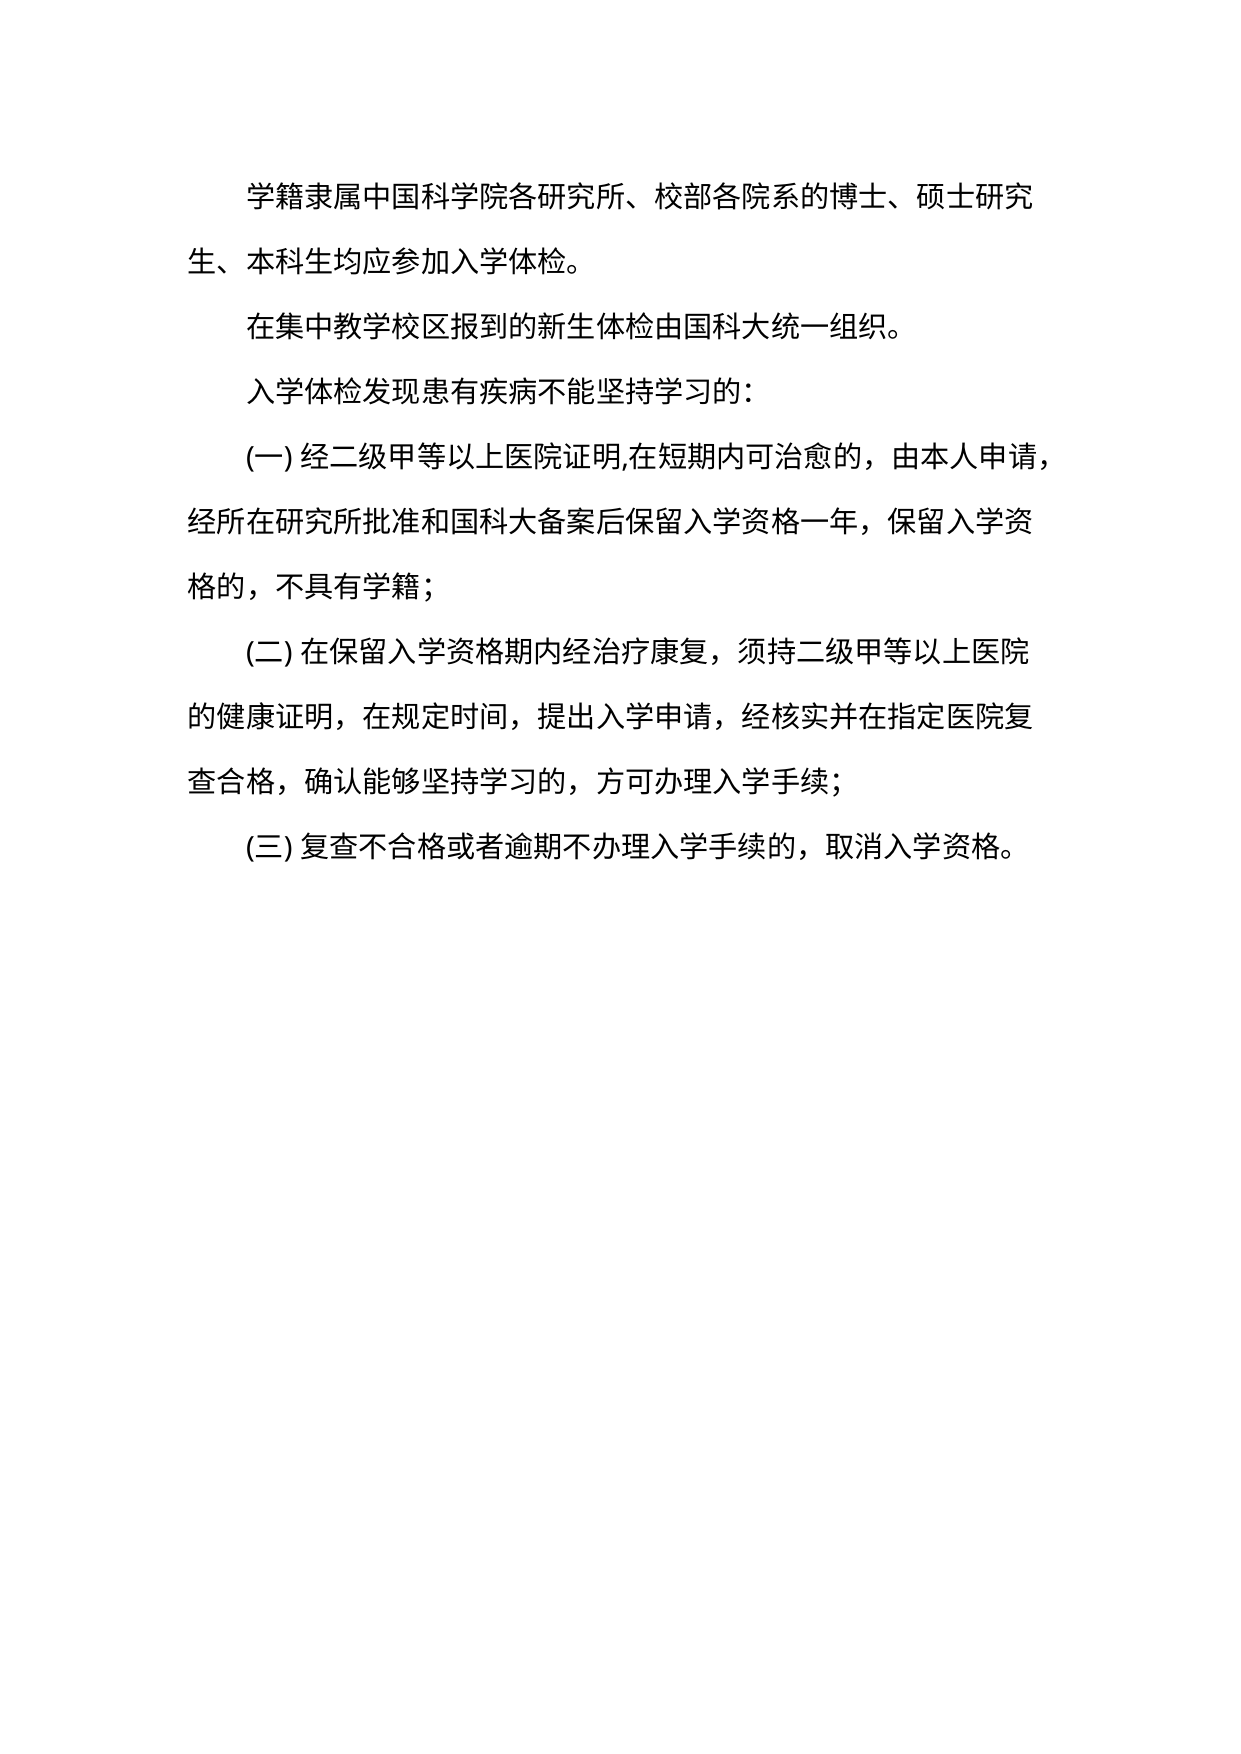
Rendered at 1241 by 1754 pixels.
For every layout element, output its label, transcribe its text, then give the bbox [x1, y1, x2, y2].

text (一) 经二级甲等以上医院证明,在短期内可治愈的，由本人申请，经所在研究所批准和国科大备案后保留入学资格一年，保留入学资格的，不具有学籍； [187, 422, 1053, 617]
text (三) 复查不合格或者逾期不办理入学手续的，取消入学资格。 [187, 812, 1053, 877]
text 学籍隶属中国科学院各研究所、校部各院系的博士、硕士研究生、本科生均应参加入学体检。 [187, 162, 1053, 292]
text (二) 在保留入学资格期内经治疗康复，须持二级甲等以上医院的健康证明，在规定时间，提出入学申请，经核实并在指定医院复查合格，确认能够坚持学习的，方可办理入学手续； [187, 617, 1053, 812]
text 在集中教学校区报到的新生体检由国科大统一组织。 [187, 292, 1053, 357]
text 入学体检发现患有疾病不能坚持学习的： [187, 357, 1053, 422]
